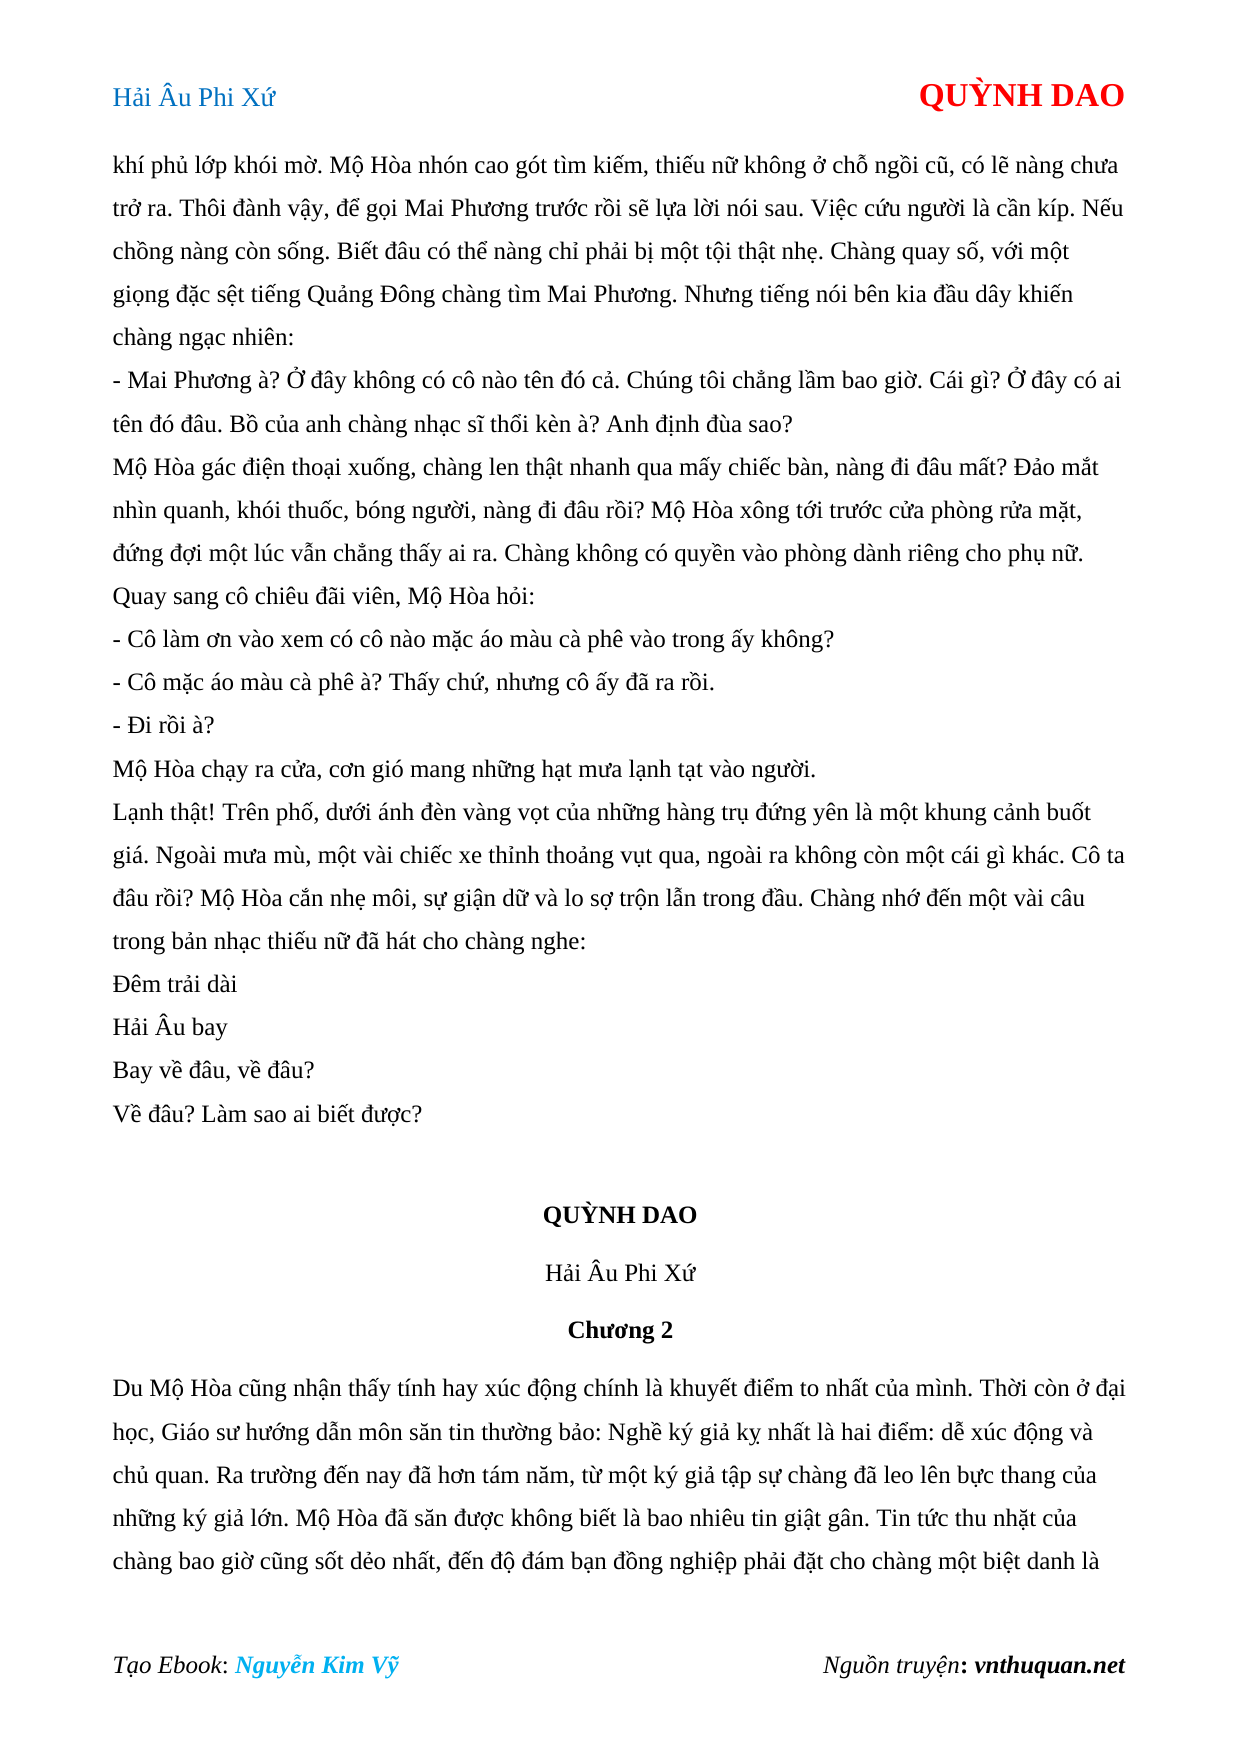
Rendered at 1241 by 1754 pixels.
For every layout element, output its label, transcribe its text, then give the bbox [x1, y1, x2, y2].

text Hải Âu Phi Xứ [112, 1258, 1128, 1286]
text Chương 2 [112, 1316, 1128, 1344]
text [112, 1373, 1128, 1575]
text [112, 150, 1128, 1127]
text QUỲNH DAO [112, 1200, 1128, 1228]
